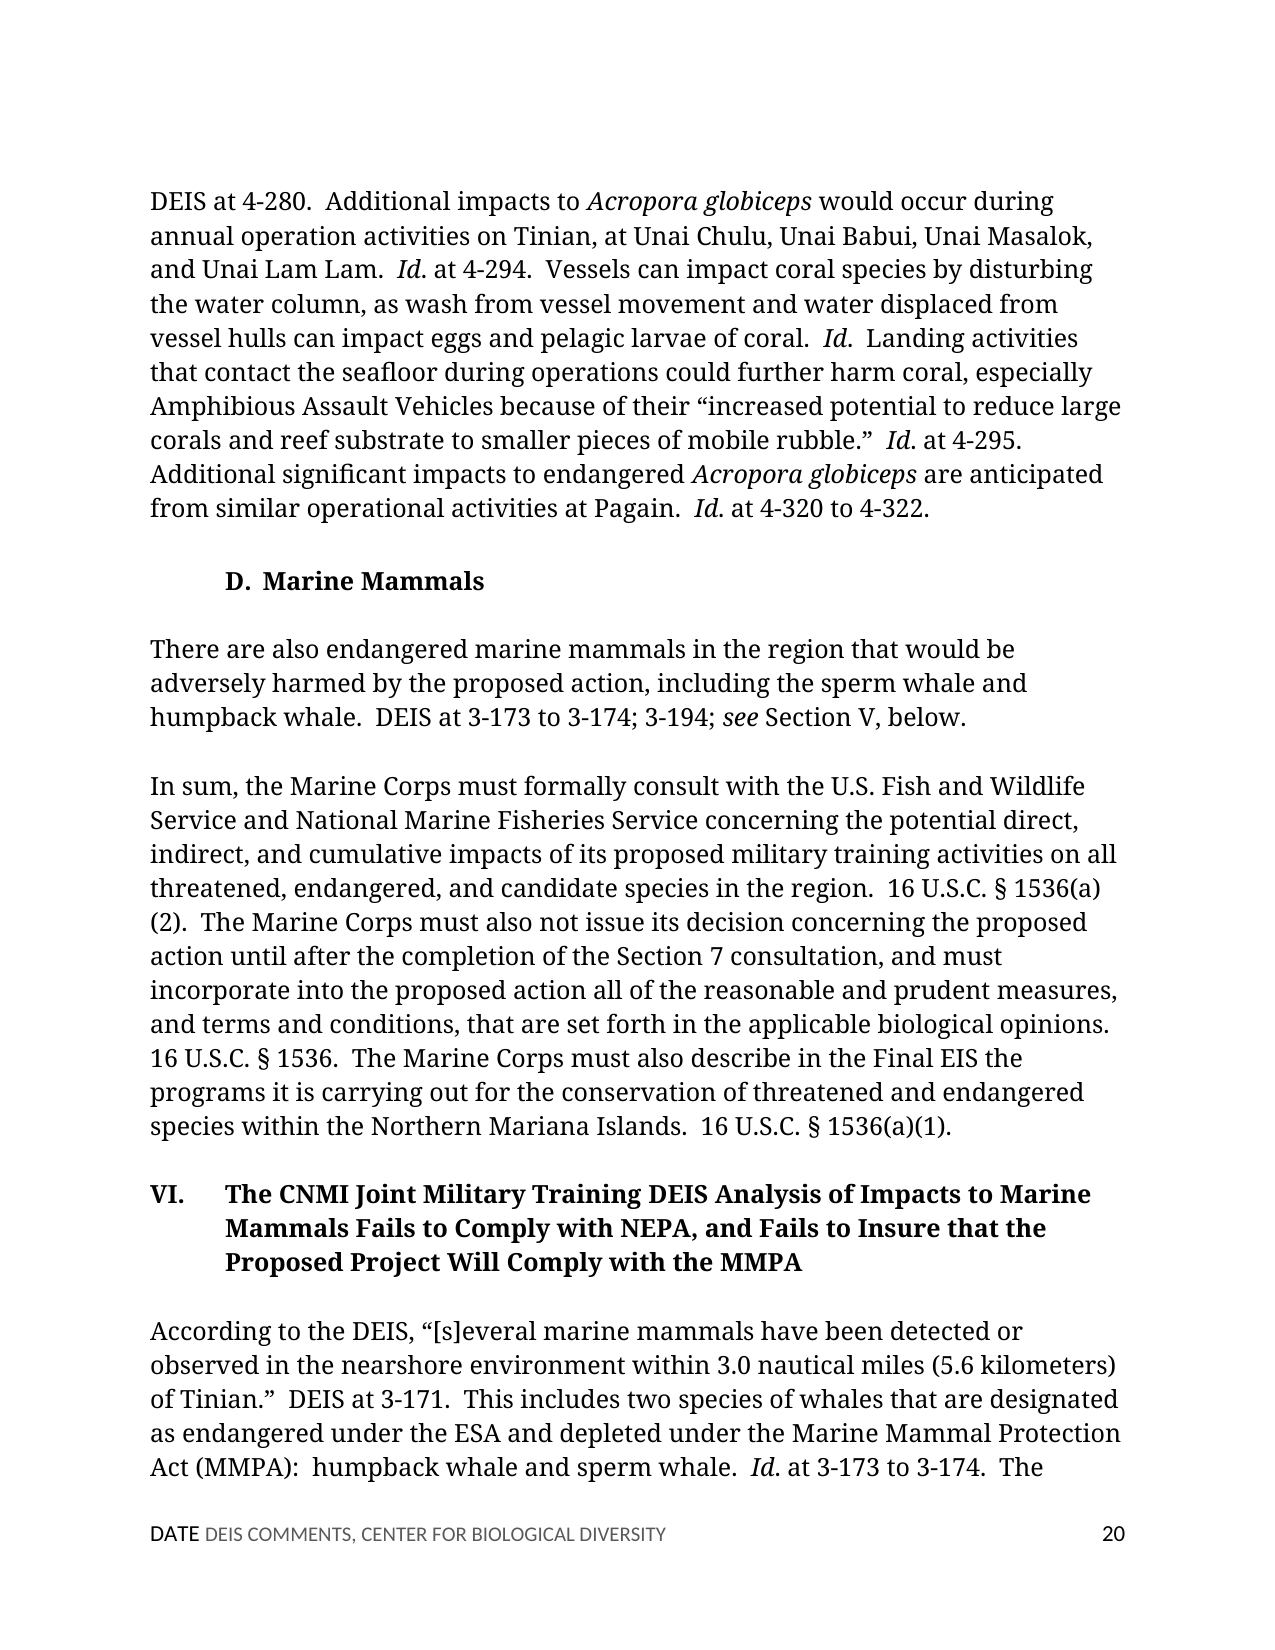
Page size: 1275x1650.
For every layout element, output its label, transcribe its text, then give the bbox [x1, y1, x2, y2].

text DEIS at 4-280. Additional impacts to Acropora globiceps would occur during annual operation activities on Tinian, at Unai Chulu, Unai Babui, Unai Masalok, and Unai Lam Lam. Id. at 4-294. Vessels can impact coral species by disturbing the water column, as wash from vessel movement and water displaced from vessel hulls can impact eggs and pelagic larvae of coral. Id. Landing activities that contact the seafloor during operations could further harm coral, especially Amphibious Assault Vehicles because of their “increased potential to reduce large corals and reef substrate to smaller pieces of mobile rubble.” Id. at 4-295. Additional significant impacts to endangered Acropora globiceps are anticipated from similar operational activities at Pagain. Id. at 4-320 to 4-322. [150, 184, 1125, 525]
list The CNMI Joint Military Training DEIS Analysis of Impacts to Marine Mammals Fails to Comply with NEPA, and Fails to Insure that the Proposed Project Will Comply with the MMPA [150, 1177, 1125, 1279]
text In sum, the Marine Corps must formally consult with the U.S. Fish and Wildlife Service and National Marine Fisheries Service concerning the potential direct, indirect, and cumulative impacts of its proposed military training activities on all threatened, endangered, and candidate species in the region. 16 U.S.C. § 1536(a)(2). The Marine Corps must also not issue its decision concerning the proposed action until after the completion of the Section 7 consultation, and must incorporate into the proposed action all of the reasonable and prudent measures, and terms and conditions, that are set forth in the applicable biological opinions. 16 U.S.C. § 1536. The Marine Corps must also describe in the Final EIS the programs it is carrying out for the conservation of threatened and endangered species within the Northern Mariana Islands. 16 U.S.C. § 1536(a)(1). [150, 768, 1125, 1143]
text There are also endangered marine mammals in the region that would be adversely harmed by the proposed action, including the sperm whale and humpback whale. DEIS at 3-173 to 3-174; 3-194; see Section V, below. [150, 632, 1125, 734]
list Marine Mammals [225, 564, 1125, 598]
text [150, 1313, 1125, 1483]
